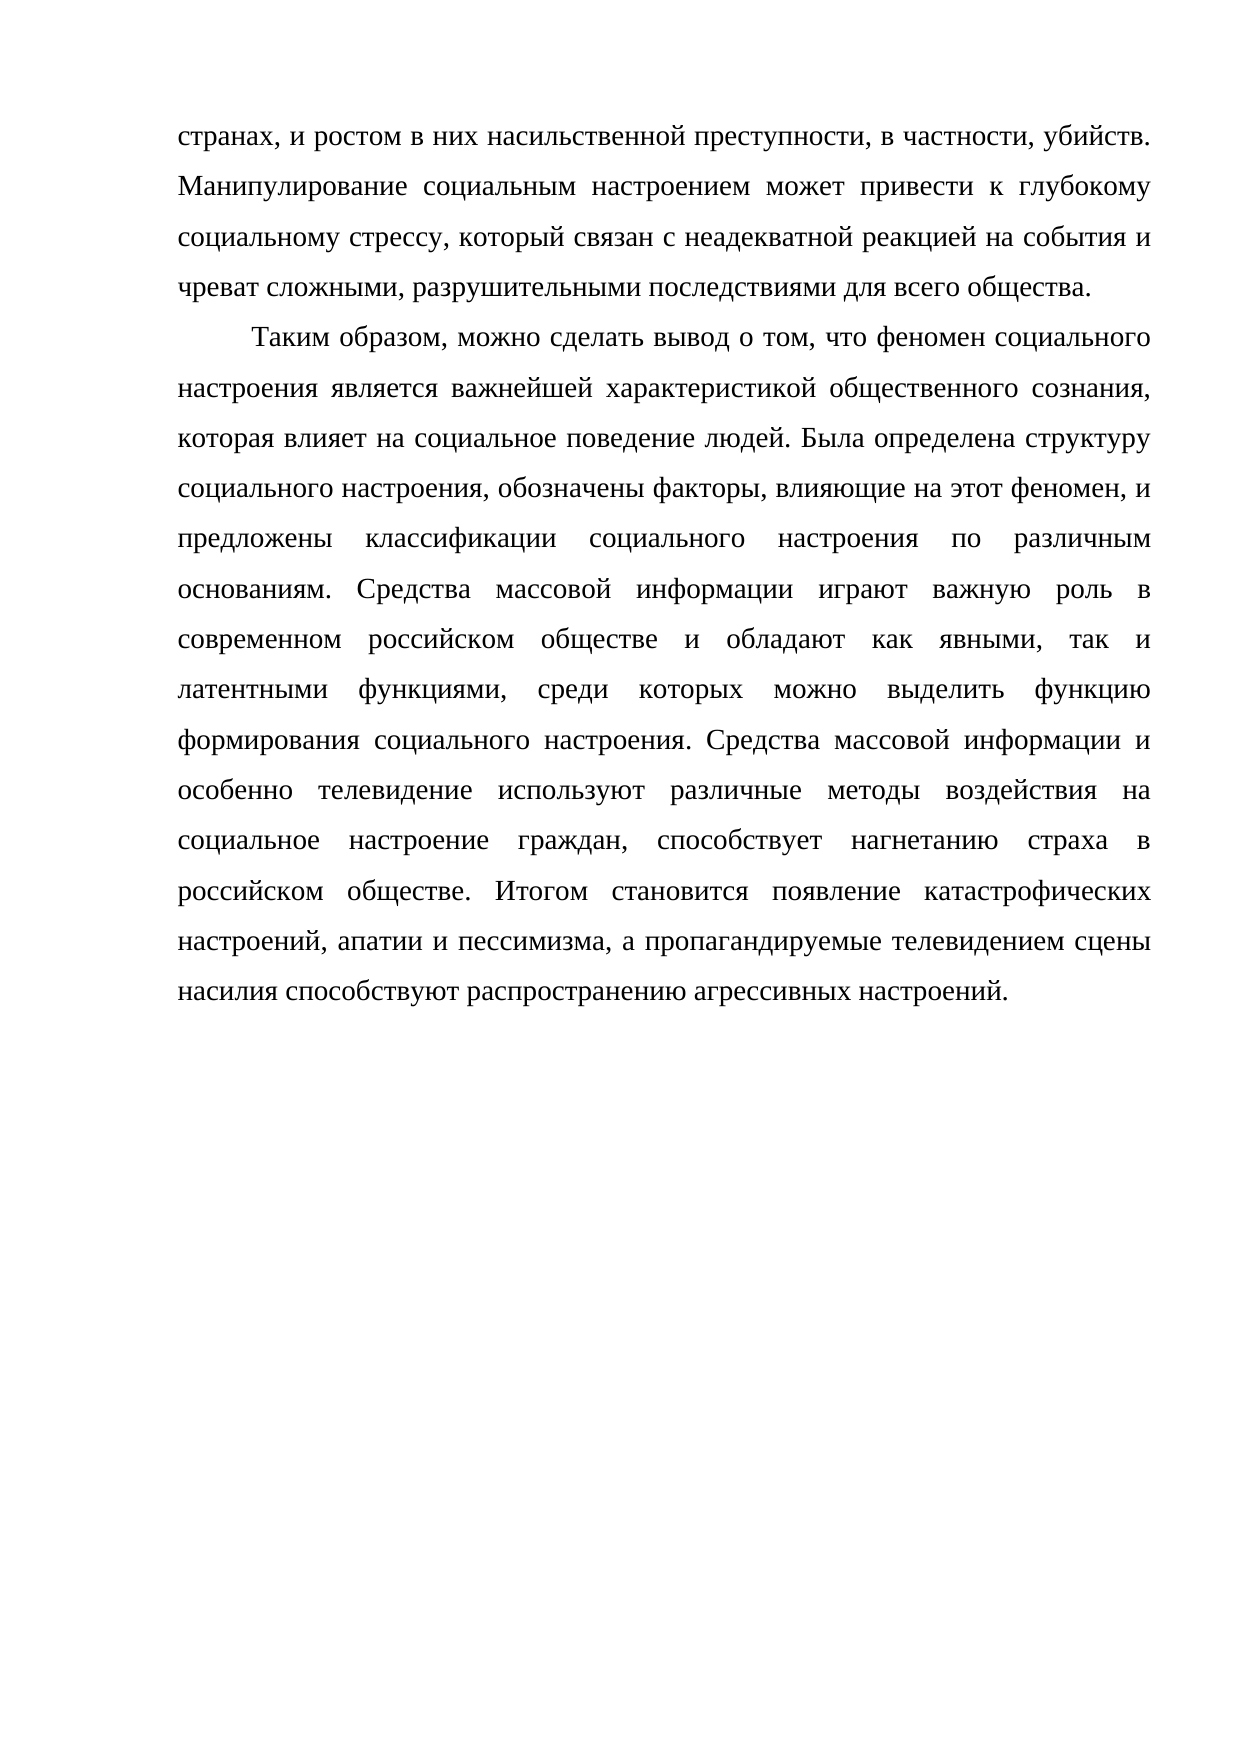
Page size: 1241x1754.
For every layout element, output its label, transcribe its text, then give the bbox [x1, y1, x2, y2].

text Таким образом, можно сделать вывод о том, что феномен социального настроения является важнейшей характеристикой общественного сознания, которая влияет на социальное поведение людей. Была определена структуру социального настроения, обозначены факторы, влияющие на этот феномен, и предложены классификации социального настроения по различным основаниям. Средства массовой информации играют важную роль в современном российском обществе и обладают как явными, так и латентными функциями, среди которых можно выделить функцию формирования социального настроения. Средства массовой информации и особенно телевидение используют различные методы воздействия на социальное настроение граждан, способствует нагнетанию страха в российском обществе. Итогом становится появление катастрофических настроений, апатии и пессимизма, а пропагандируемые телевидением сцены насилия способствуют распространению агрессивных настроений. [177, 319, 1152, 1007]
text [177, 118, 1152, 303]
